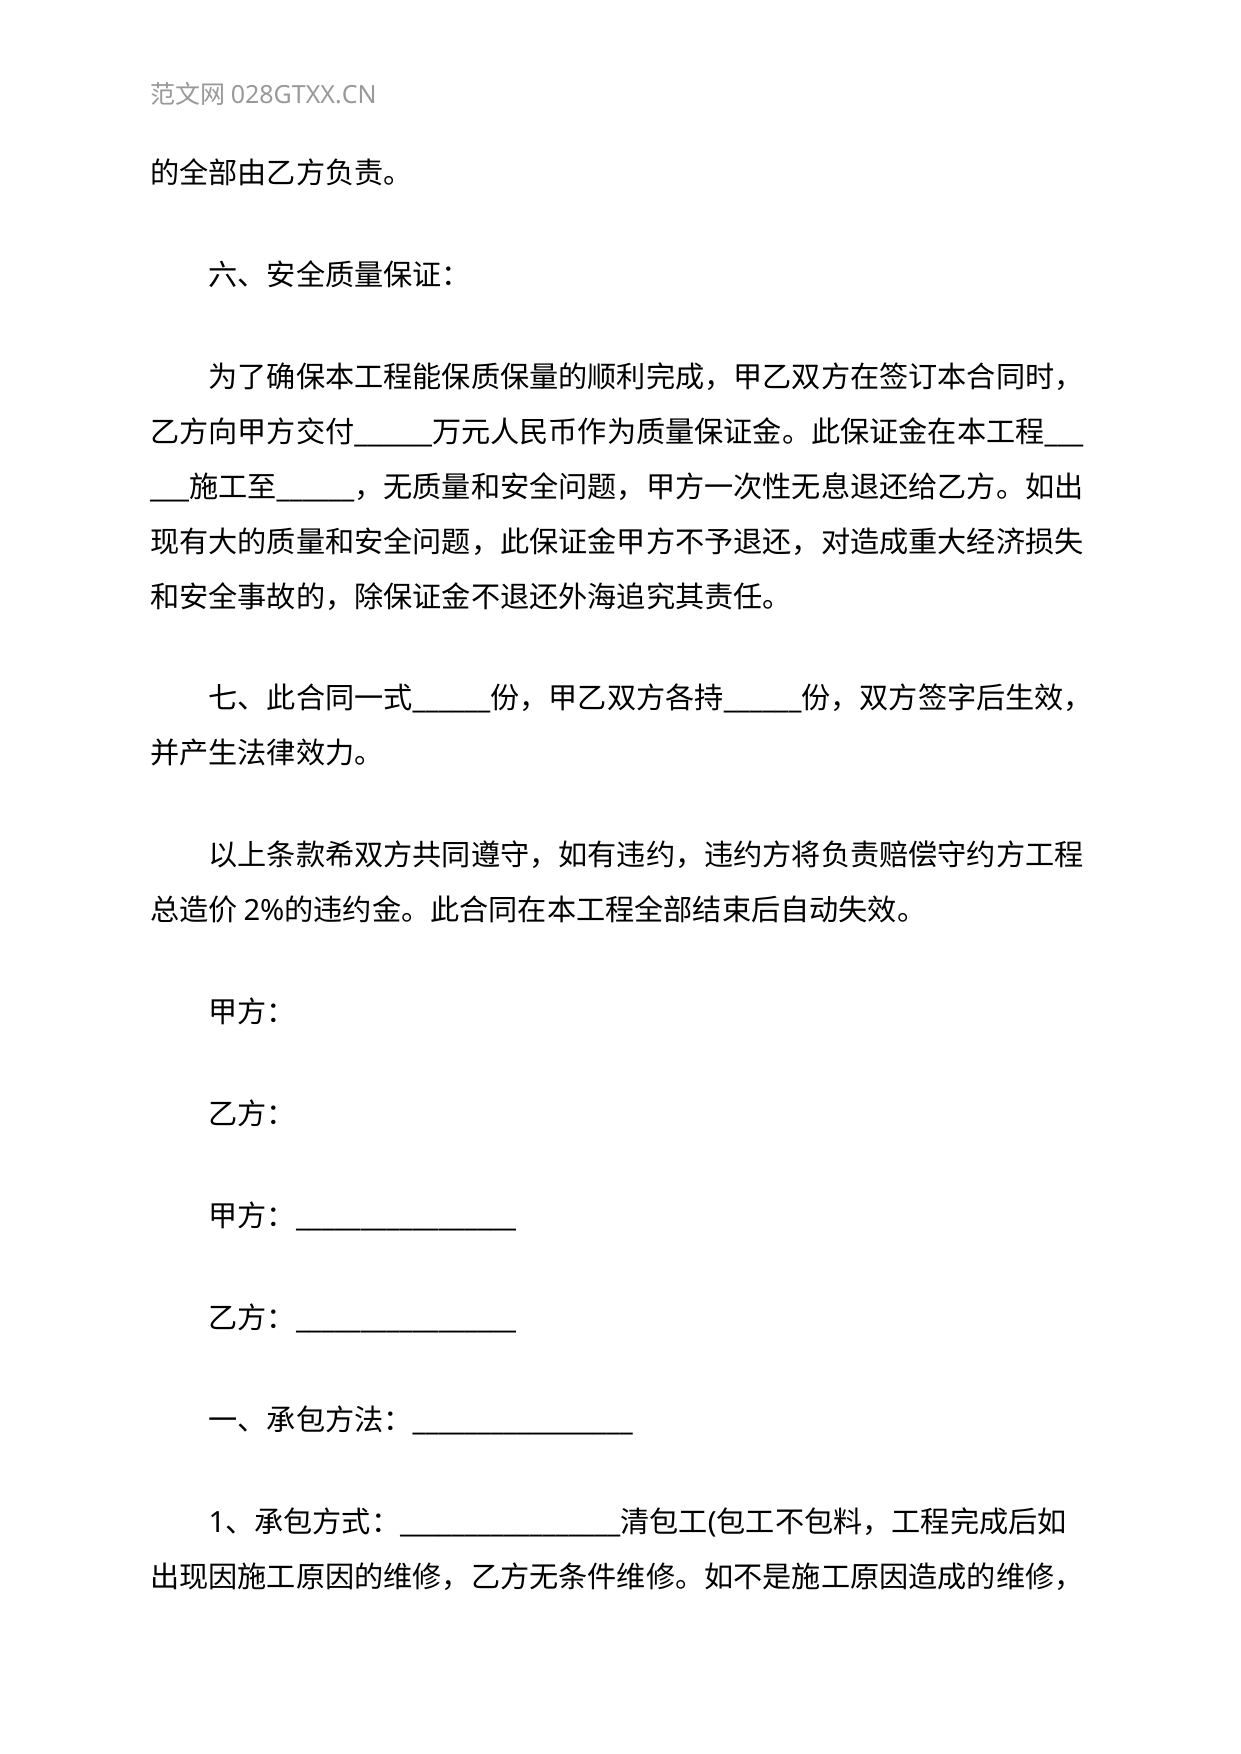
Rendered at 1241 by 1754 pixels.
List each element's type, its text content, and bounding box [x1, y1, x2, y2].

text 一、承包方法：_________________ [150, 1396, 1090, 1439]
text 以上条款希双方共同遵守，如有违约，违约方将负责赔偿守约方工程总造价2%的违约金。此合同在本工程全部结束后自动失效。 [150, 832, 1090, 929]
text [150, 150, 1090, 192]
text 七、此合同一式______份，甲乙双方各持______份，双方签字后生效，并产生法律效力。 [150, 675, 1090, 772]
text 为了确保本工程能保质保量的顺利完成，甲乙双方在签订本合同时，乙方向甲方交付______万元人民币作为质量保证金。此保证金在本工程______施工至______，无质量和安全问题，甲方一次性无息退还给乙方。如出现有大的质量和安全问题，此保证金甲方不予退还，对造成重大经济损失和安全事故的，除保证金不退还外海追究其责任。 [150, 353, 1090, 616]
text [150, 1498, 1090, 1596]
text 乙方：_________________ [150, 1294, 1090, 1337]
text 六、安全质量保证： [150, 252, 1090, 294]
text 甲方：_________________ [150, 1192, 1090, 1235]
text 乙方： [150, 1091, 1090, 1133]
text 甲方： [150, 989, 1090, 1031]
